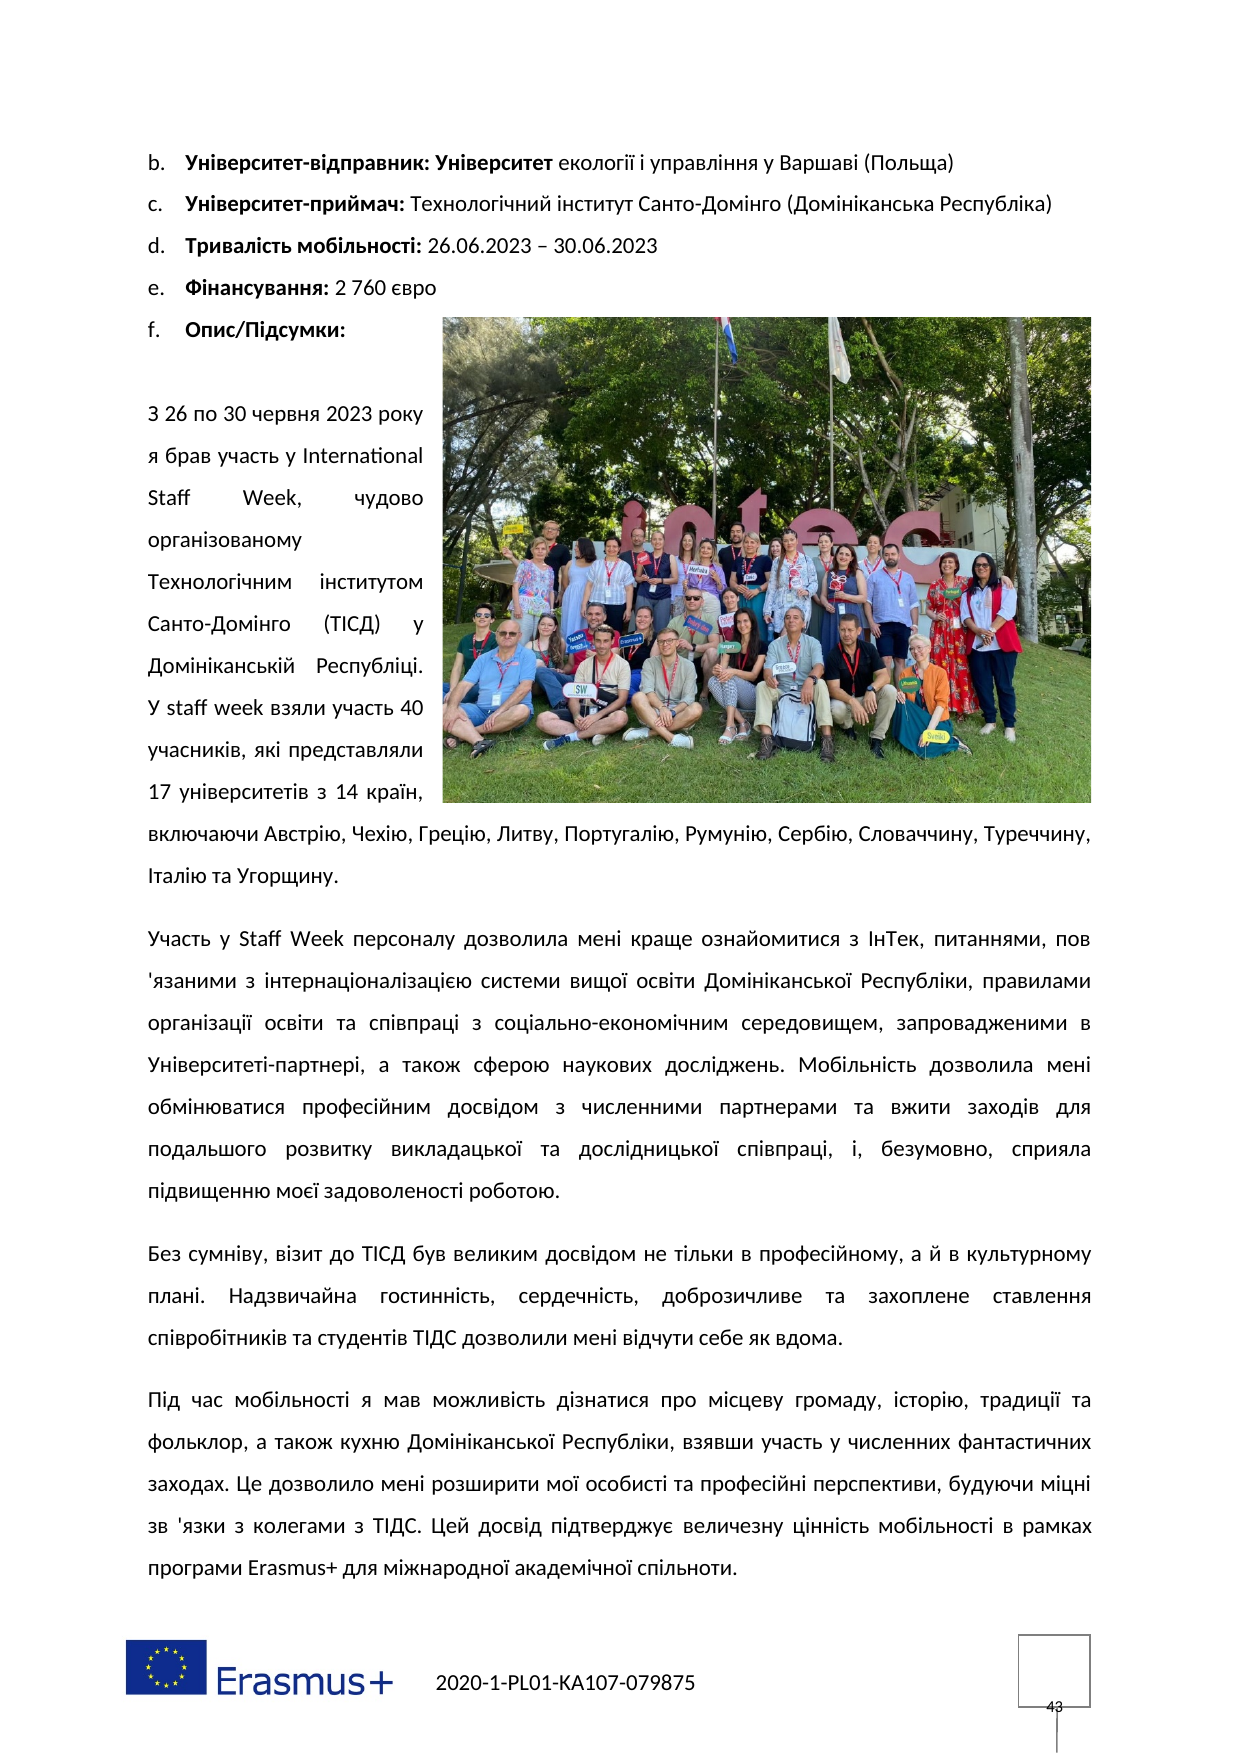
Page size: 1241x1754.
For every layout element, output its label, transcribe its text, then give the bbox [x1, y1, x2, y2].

list Університет-приймач: Технологічний інститут Санто-Домінго (Домініканська Республіка) [148, 189, 1093, 218]
text Без сумніву, візит до ТІСД був великим досвідом не тільки в професійному, а й в культурному плані. Надзвичайна гостинність, сердечність, доброзичливе та захоплене ставлення співробітників та студентів ТІДС дозволили мені відчути себе як вдома. [148, 1239, 1093, 1351]
list Фінансування: 2 760 євро [148, 273, 1093, 302]
picture [111, 1624, 405, 1706]
list Університет-відправник: Університет екології і управління у Варшаві (Польща) [148, 148, 1093, 176]
picture [441, 317, 1091, 802]
list Тривалість мобільності: 26.06.2023 – 30.06.2023 [148, 232, 1093, 259]
list Опис/Підсумки: [148, 316, 1093, 343]
text Участь у Staff Week персоналу дозволила мені краще ознайомитися з ІнТек, питаннями, пов 'язаними з інтернаціоналізацією системи вищої освіти Домініканської Республіки, правилами організації освіти та співпраці з соціально-економічним середовищем, запровадженими в Університеті-партнері, а також сферою наукових досліджень. Мобільність дозволила мені обмінюватися професійним досвідом з численними партнерами та вжити заходів для подальшого розвитку викладацької та дослідницької співпраці, і, безумовно, сприяла підвищенню моєї задоволеності роботою. [148, 924, 1093, 1204]
text Під час мобільності я мав можливість дізнатися про місцеву громаду, історію, традиції та фольклор, а також кухню Домініканської Республіки, взявши участь у численних фантастичних заходах. Це дозволило мені розширити мої особисті та професійні перспективи, будуючи міцні зв 'язки з колегами з ТІДС. Цей досвід підтверджує величезну цінність мобільності в рамках програми Erasmus+ для міжнародної академічної спільноти. [148, 1386, 1093, 1581]
